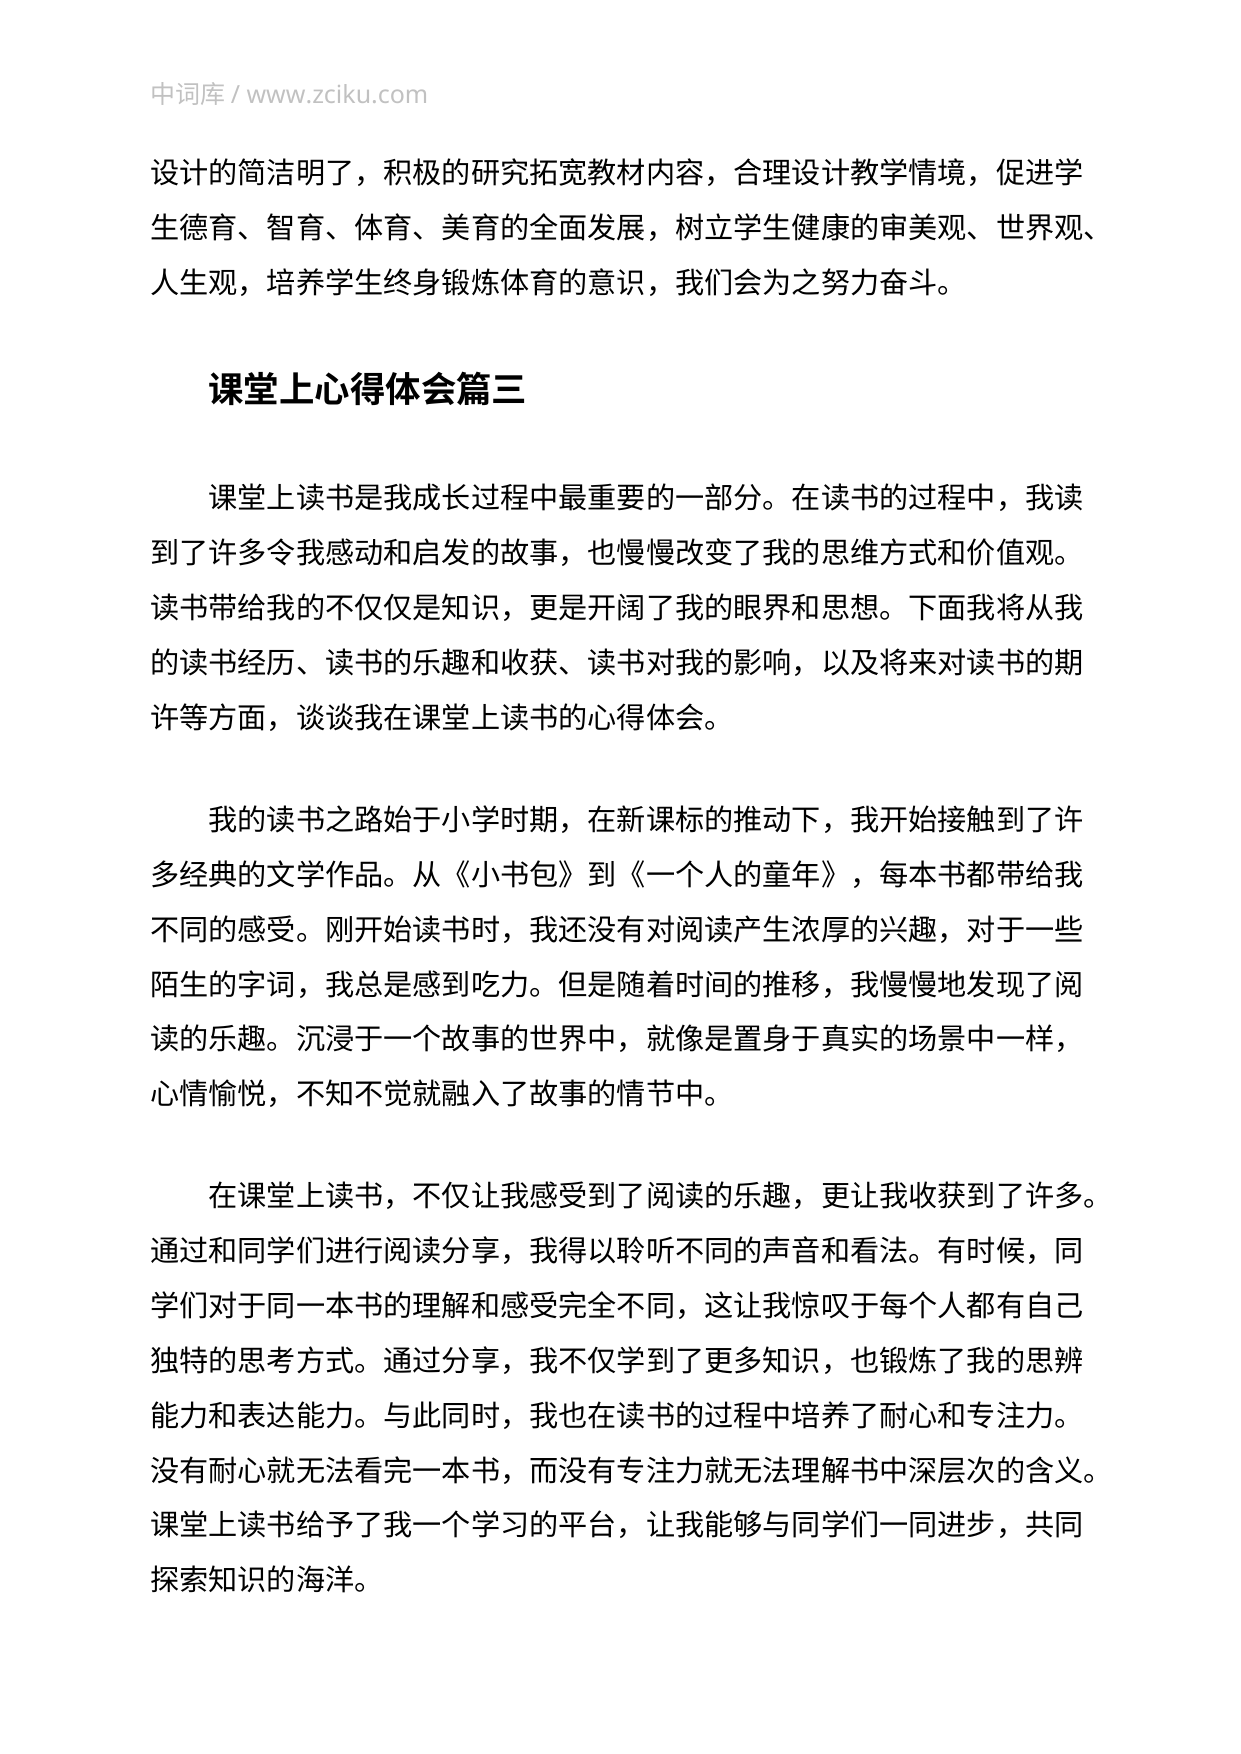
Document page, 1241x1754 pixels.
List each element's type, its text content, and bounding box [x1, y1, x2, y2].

text 课堂上心得体会篇三 [150, 362, 1090, 413]
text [150, 150, 1090, 302]
text 在课堂上读书，不仅让我感受到了阅读的乐趣，更让我收获到了许多。通过和同学们进行阅读分享，我得以聆听不同的声音和看法。有时候，同学们对于同一本书的理解和感受完全不同，这让我惊叹于每个人都有自己独特的思考方式。通过分享，我不仅学到了更多知识，也锻炼了我的思辨能力和表达能力。与此同时，我也在读书的过程中培养了耐心和专注力。没有耐心就无法看完一本书，而没有专注力就无法理解书中深层次的含义。课堂上读书给予了我一个学习的平台，让我能够与同学们一同进步，共同探索知识的海洋。 [150, 1173, 1090, 1599]
text 我的读书之路始于小学时期，在新课标的推动下，我开始接触到了许多经典的文学作品。从《小书包》到《一个人的童年》，每本书都带给我不同的感受。刚开始读书时，我还没有对阅读产生浓厚的兴趣，对于一些陌生的字词，我总是感到吃力。但是随着时间的推移，我慢慢地发现了阅读的乐趣。沉浸于一个故事的世界中，就像是置身于真实的场景中一样，心情愉悦，不知不觉就融入了故事的情节中。 [150, 796, 1090, 1113]
text 课堂上读书是我成长过程中最重要的一部分。在读书的过程中，我读到了许多令我感动和启发的故事，也慢慢改变了我的思维方式和价值观。读书带给我的不仅仅是知识，更是开阔了我的眼界和思想。下面我将从我的读书经历、读书的乐趣和收获、读书对我的影响，以及将来对读书的期许等方面，谈谈我在课堂上读书的心得体会。 [150, 475, 1090, 737]
